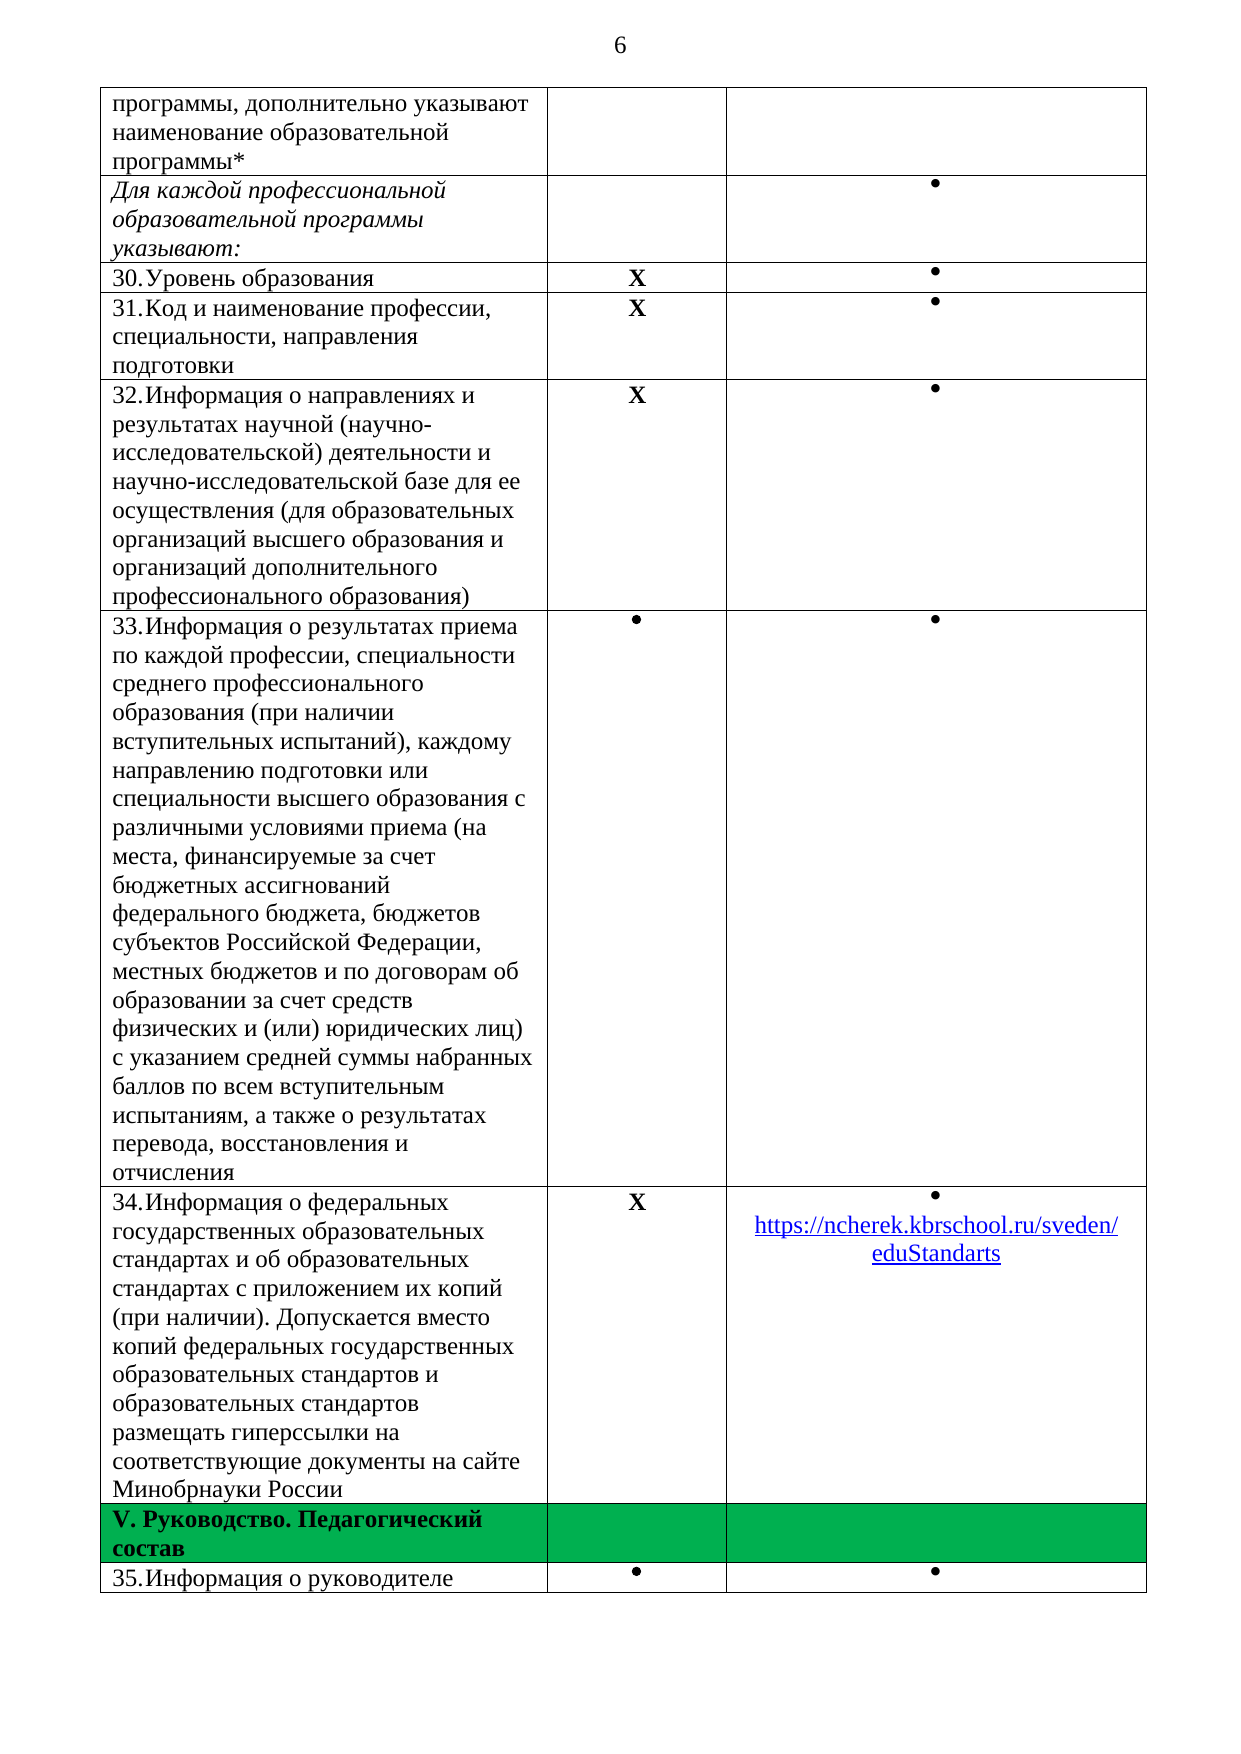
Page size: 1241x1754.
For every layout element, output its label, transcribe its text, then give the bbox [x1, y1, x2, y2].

table_cell Уровень образования [101, 263, 547, 292]
table_cell [548, 1563, 726, 1592]
table_cell Информация о результатах приема по каждой профессии, специальности среднего профессионального образования (при наличии вступительных испытаний), каждому направлению подготовки или специальности высшего образования с различными условиями приема (на места, финансируемые за счет бюджетных ассигнований федерального бюджета, бюджетов субъектов Российской Федерации, местных бюджетов и по договорам об образовании за счет средств физических и (или) юридических лиц) с указанием средней суммы набранных баллов по всем вступительным испытаниям, а также о результатах перевода, восстановления и отчисления [101, 611, 547, 1186]
table_cell Код и наименование профессии, специальности, направления подготовки [101, 293, 547, 379]
table_cell Х [548, 88, 726, 174]
table_cell [548, 1504, 726, 1562]
table_cell Информация о направлениях и результатах научной (научно-исследовательской) деятельности и научно-исследовательской базе для ее осуществления (для образовательных организаций высшего образования и организаций дополнительного профессионального образования) [101, 380, 547, 610]
table_cell [727, 611, 1146, 1186]
table_cell [548, 176, 726, 262]
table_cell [727, 1563, 1146, 1592]
table_cell [727, 263, 1146, 292]
table_cell [727, 293, 1146, 379]
table_cell Х [548, 1187, 726, 1503]
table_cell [101, 1563, 547, 1592]
table_cell Х [548, 293, 726, 379]
table_cell Х [548, 263, 726, 292]
table_cell [727, 380, 1146, 610]
table_cell https://ncherek.kbrschool.ru/sveden/eduStandarts [727, 1187, 1146, 1503]
table_cell V. Руководство. Педагогический состав [101, 1504, 547, 1562]
table_cell Информация о федеральных государственных образовательных стандартах и об образовательных стандартах с приложением их копий (при наличии). Допускается вместо копий федеральных государственных образовательных стандартов и образовательных стандартов размещать гиперссылки на соответствующие документы на сайте Минобрнауки России [101, 1187, 547, 1503]
table_cell [727, 176, 1146, 262]
table_cell Х [548, 380, 726, 610]
table_cell [548, 611, 726, 1186]
table_cell [727, 1504, 1146, 1562]
table_cell [727, 88, 1146, 174]
table_cell Для каждой профессиональной образовательной программы указывают: [101, 176, 547, 262]
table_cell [101, 88, 547, 174]
